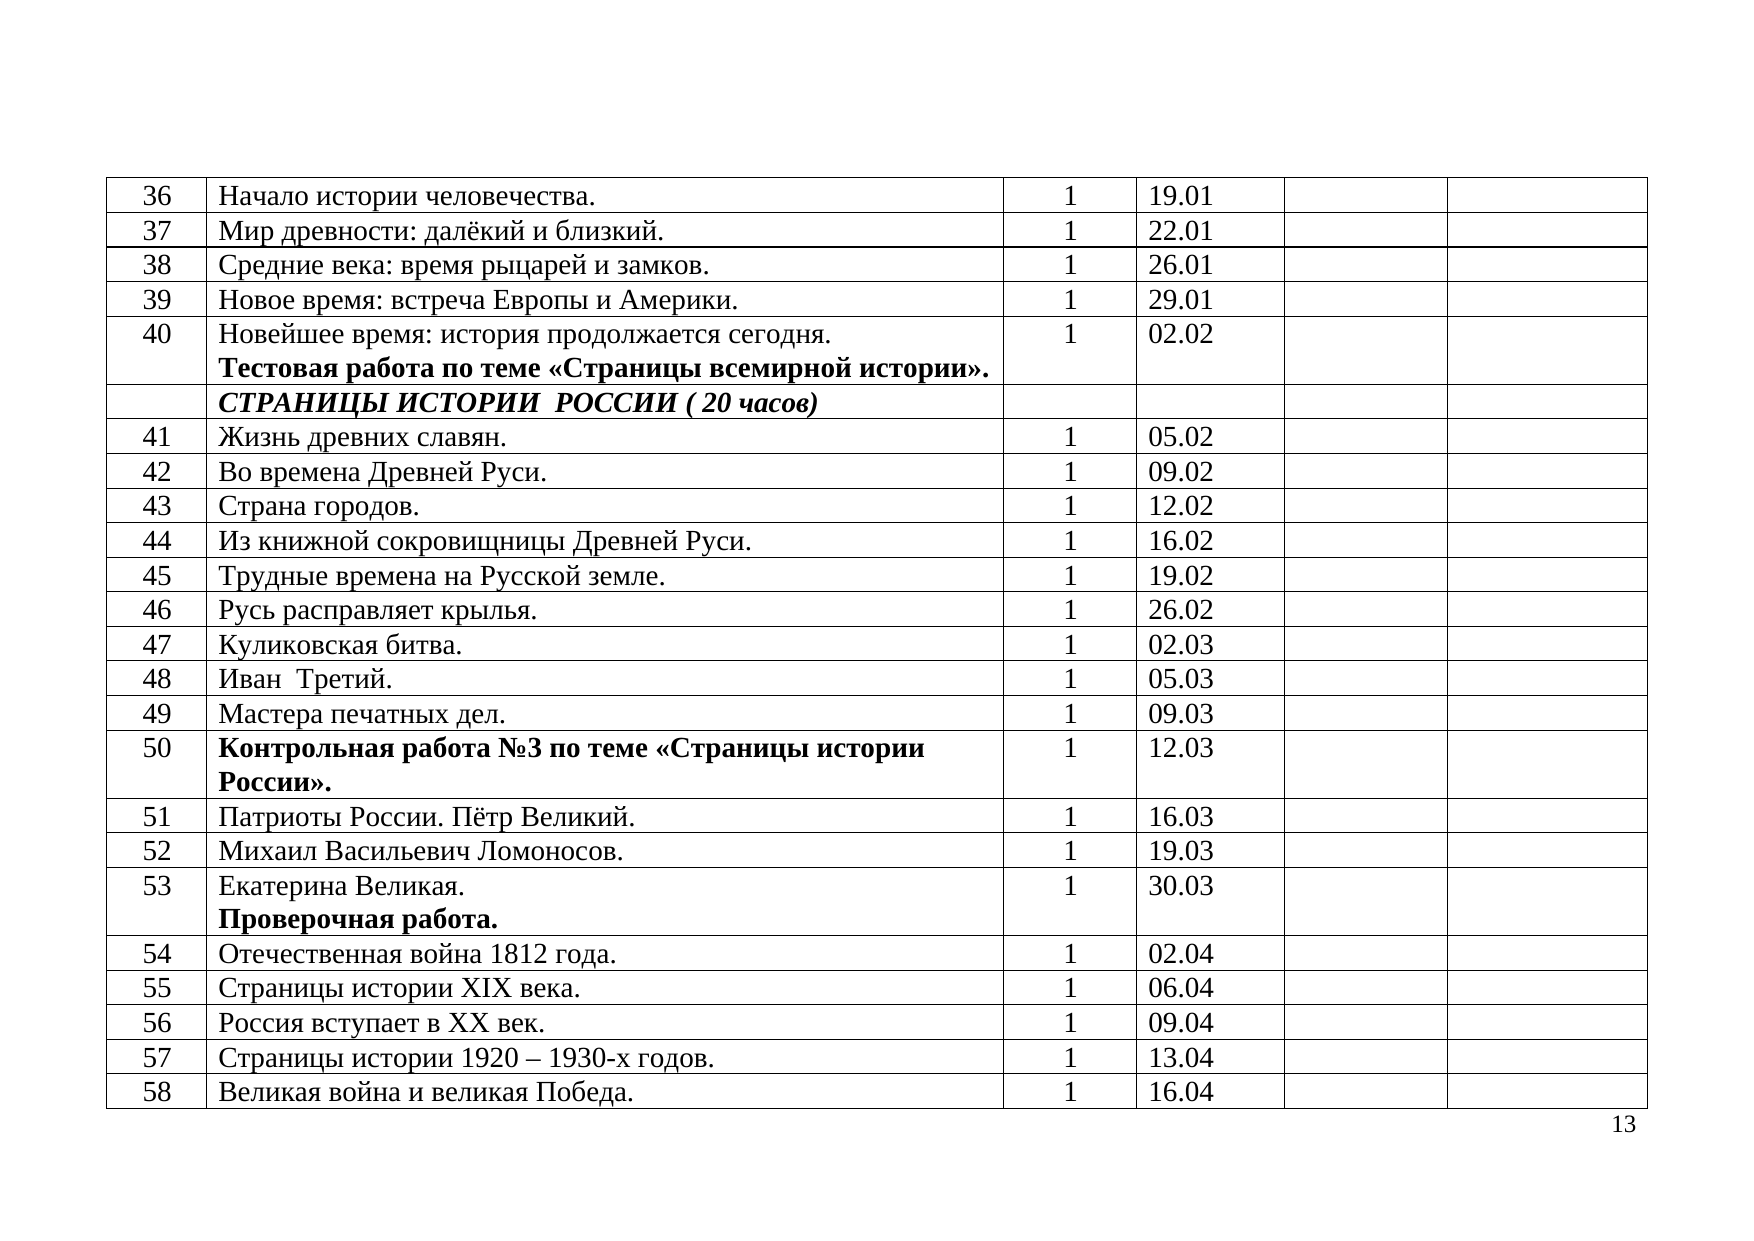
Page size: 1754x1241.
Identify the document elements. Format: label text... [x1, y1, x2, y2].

table_cell Иван Третий. [207, 661, 1003, 695]
table_cell [1285, 1040, 1447, 1073]
table_cell Жизнь древних славян. [207, 419, 1003, 453]
table_cell 26.01 [1137, 248, 1284, 281]
table_cell 1 [1004, 936, 1136, 969]
table_cell Россия вступает в XX век. [207, 1005, 1003, 1039]
table_cell [1448, 1074, 1647, 1108]
table_cell [1285, 731, 1447, 798]
table_cell 1 [1004, 558, 1136, 591]
table_cell 49 [107, 696, 206, 729]
table_cell 06.04 [1137, 971, 1284, 1004]
table_cell [1448, 454, 1647, 487]
table_cell 1 [1004, 317, 1136, 384]
table_cell [1448, 419, 1647, 453]
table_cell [207, 1074, 1003, 1108]
table_cell 37 [107, 213, 206, 246]
table_cell 1 [1004, 799, 1136, 832]
table_cell 52 [107, 833, 206, 867]
table_cell [1448, 868, 1647, 935]
table_cell 50 [107, 731, 206, 798]
table_cell 05.03 [1137, 661, 1284, 695]
table_cell Отечественная война 1812 года. [207, 936, 1003, 969]
table_cell [1285, 385, 1447, 418]
table_cell 1 [1004, 213, 1136, 246]
table_cell 41 [107, 419, 206, 453]
table_cell Средние века: время рыцарей и замков. [207, 248, 1003, 281]
table_cell [1004, 385, 1136, 418]
table_cell 53 [107, 868, 206, 935]
table_cell [1448, 627, 1647, 660]
table_cell [1448, 1040, 1647, 1073]
table_cell Трудные времена на Русской земле. [207, 558, 1003, 591]
table_cell 1 [1004, 696, 1136, 729]
table_cell Во времена Древней Руси. [207, 454, 1003, 487]
table_cell [1448, 213, 1647, 246]
table_cell [1285, 213, 1447, 246]
table_cell Патриоты России. Пётр Великий. [207, 799, 1003, 832]
table_cell 1 [1004, 1005, 1136, 1039]
table_cell 56 [107, 1005, 206, 1039]
table_cell [1448, 385, 1647, 418]
table_cell Контрольная работа №3 по теме «Страницы истории России». [207, 731, 1003, 798]
table_cell 22.01 [1137, 213, 1284, 246]
table_cell [1448, 799, 1647, 832]
table_cell 1 [1004, 1074, 1136, 1108]
table_cell 39 [107, 282, 206, 316]
table_cell [1285, 248, 1447, 281]
table_cell Страна городов. [207, 489, 1003, 522]
table_cell [1285, 317, 1447, 384]
table_cell [1285, 178, 1447, 212]
table_cell [1448, 696, 1647, 729]
table_cell [1285, 971, 1447, 1004]
table_cell [1448, 731, 1647, 798]
table_cell [1285, 419, 1447, 453]
table_cell 57 [107, 1040, 206, 1073]
table_cell [1448, 592, 1647, 626]
table_cell 48 [107, 661, 206, 695]
table_cell 1 [1004, 661, 1136, 695]
table_cell 19.03 [1137, 833, 1284, 867]
table_cell 51 [107, 799, 206, 832]
table_cell [1285, 558, 1447, 591]
table_cell 02.04 [1137, 936, 1284, 969]
table_cell 1 [1004, 248, 1136, 281]
table_cell Мастера печатных дел. [207, 696, 1003, 729]
table_cell 16.03 [1137, 799, 1284, 832]
table_cell [1285, 1005, 1447, 1039]
table_cell [1448, 558, 1647, 591]
table_cell 02.02 [1137, 317, 1284, 384]
table_cell 55 [107, 971, 206, 1004]
table_cell 1 [1004, 489, 1136, 522]
table_cell [1285, 661, 1447, 695]
table_cell 16.04 [1137, 1074, 1284, 1108]
table_cell 1 [1004, 178, 1136, 212]
table_cell 1 [1004, 627, 1136, 660]
table_cell 43 [107, 489, 206, 522]
table_cell [1285, 868, 1447, 935]
table_cell [1448, 936, 1647, 969]
table_cell 19.01 [1137, 178, 1284, 212]
table_cell 02.03 [1137, 627, 1284, 660]
table_cell [1448, 317, 1647, 384]
table_cell 16.02 [1137, 523, 1284, 557]
table_cell 58 [107, 1074, 206, 1108]
table_cell 40 [107, 317, 206, 384]
table_cell 09.02 [1137, 454, 1284, 487]
table_cell [1285, 1074, 1447, 1108]
table_cell [1448, 248, 1647, 281]
table_cell 1 [1004, 833, 1136, 867]
table_cell 1 [1004, 282, 1136, 316]
table_cell [1285, 799, 1447, 832]
table_cell 1 [1004, 523, 1136, 557]
table_cell [1448, 833, 1647, 867]
table_cell 1 [1004, 731, 1136, 798]
table_cell [1285, 627, 1447, 660]
table_cell 13.04 [1137, 1040, 1284, 1073]
table_cell [1285, 282, 1447, 316]
table_cell Страницы истории XIX века. [207, 971, 1003, 1004]
table_cell Михаил Васильевич Ломоносов. [207, 833, 1003, 867]
table_cell 46 [107, 592, 206, 626]
table_cell [1448, 971, 1647, 1004]
table_cell [1448, 661, 1647, 695]
table_cell 1 [1004, 592, 1136, 626]
table_cell Екатерина Великая. Проверочная работа. [207, 868, 1003, 935]
table_cell Из книжной сокровищницы Древней Руси. [207, 523, 1003, 557]
table_cell 1 [1004, 454, 1136, 487]
table_cell Куликовская битва. [207, 627, 1003, 660]
table_cell Новейшее время: история продолжается сегодня. Тестовая работа по теме «Страницы всемирной истории». [207, 317, 1003, 384]
table_cell [1448, 1005, 1647, 1039]
table_cell [107, 385, 206, 418]
table_cell 36 [107, 178, 206, 212]
table_cell Начало истории человечества. [207, 178, 1003, 212]
table_cell 38 [107, 248, 206, 281]
table_cell 1 [1004, 419, 1136, 453]
table_cell 19.02 [1137, 558, 1284, 591]
table_cell Русь расправляет крылья. [207, 592, 1003, 626]
table_cell 44 [107, 523, 206, 557]
table_cell 09.04 [1137, 1005, 1284, 1039]
table_cell 42 [107, 454, 206, 487]
table_cell [1285, 489, 1447, 522]
table_cell 12.03 [1137, 731, 1284, 798]
table_cell 1 [1004, 971, 1136, 1004]
table_cell Новое время: встреча Европы и Америки. [207, 282, 1003, 316]
table_cell [1448, 523, 1647, 557]
table_cell 1 [1004, 1040, 1136, 1073]
table_cell [1285, 454, 1447, 487]
table_cell Мир древности: далёкий и близкий. [207, 213, 1003, 246]
table_cell [1285, 936, 1447, 969]
table_cell 29.01 [1137, 282, 1284, 316]
table_cell 05.02 [1137, 419, 1284, 453]
table_cell СТРАНИЦЫ ИСТОРИИ РОССИИ ( 20 часов) [207, 385, 1003, 418]
table_cell [1285, 696, 1447, 729]
table_cell Страницы истории 1920 – 1930-х годов. [207, 1040, 1003, 1073]
table_cell [1448, 489, 1647, 522]
table_cell 45 [107, 558, 206, 591]
table_cell 09.03 [1137, 696, 1284, 729]
table_cell [1285, 833, 1447, 867]
table_cell 26.02 [1137, 592, 1284, 626]
table_cell 30.03 [1137, 868, 1284, 935]
table_cell 1 [1004, 868, 1136, 935]
table_cell [1448, 178, 1647, 212]
table_cell 47 [107, 627, 206, 660]
table_cell 12.02 [1137, 489, 1284, 522]
table_cell [1137, 385, 1284, 418]
table_cell [1285, 523, 1447, 557]
table_cell [1448, 282, 1647, 316]
table_cell 54 [107, 936, 206, 969]
table_cell [1285, 592, 1447, 626]
